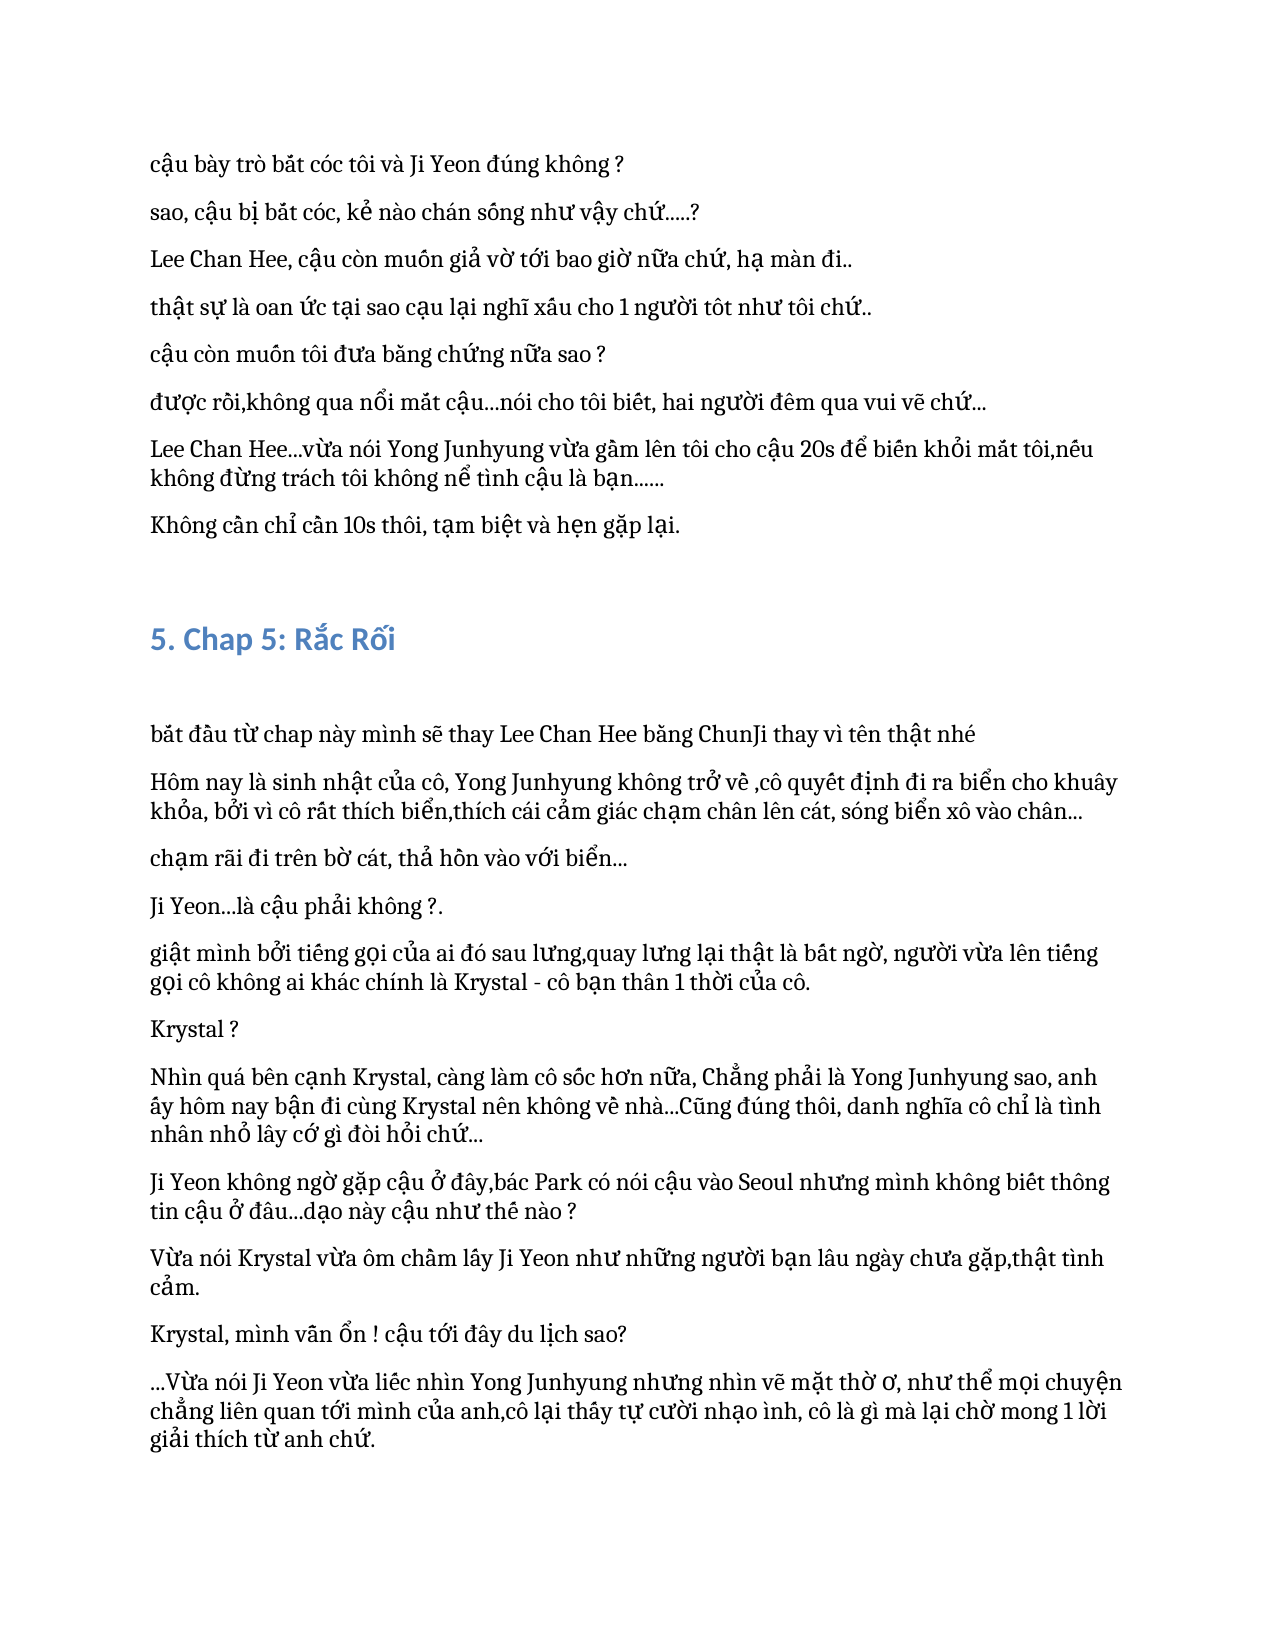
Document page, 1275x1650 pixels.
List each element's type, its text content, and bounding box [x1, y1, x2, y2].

text sao, cậu bị bắt cóc, kẻ nào chán sống như vậy chứ.....? [150, 197, 1125, 226]
text ...Vừa nói Ji Yeon vừa liếc nhìn Yong Junhyung nhưng nhìn vẽ mặt thờ ơ, như thể mọi chuyện chẳng liên quan tới mình của anh,cô lại thấy tự cười nhạo ình, cô là gì mà lại chờ mong 1 lời giải thích từ anh chứ. [150, 1368, 1125, 1454]
text chạm rãi đi trên bờ cát, thả hồn vào với biển... [150, 844, 1125, 873]
text Ji Yeon...là cậu phải không ?. [150, 892, 1125, 920]
text Hôm nay là sinh nhật của cô, Yong Junhyung không trở về ,cô quyết định đi ra biển cho khuây khỏa, bởi vì cô rất thích biển,thích cái cảm giác chạm chân lên cát, sóng biển xô vào chân... [150, 768, 1125, 825]
text bắt đầu từ chap này mình sẽ thay Lee Chan Hee bằng ChunJi thay vì tên thật nhé [150, 663, 1125, 749]
text Lee Chan Hee, cậu còn muốn giả vờ tới bao giờ nữa chứ, hạ màn đi.. [150, 245, 1125, 274]
text Vừa nói Krystal vừa ôm chầm lấy Ji Yeon như những người bạn lâu ngày chưa gặp,thật tình cảm. [150, 1244, 1125, 1302]
text giật mình bởi tiếng gọi của ai đó sau lưng,quay lưng lại thật là bất ngờ, người vừa lên tiếng gọi cô không ai khác chính là Krystal - cô bạn thân 1 thời của cô. [150, 939, 1125, 997]
text thật sự là oan ức tại sao cạu lại nghĩ xấu cho 1 người tôt như tôi chứ.. [150, 292, 1125, 321]
text cậu bày trò bắt cóc tôi và Ji Yeon đúng không ? [150, 150, 1125, 179]
text Lee Chan Hee...vừa nói Yong Junhyung vừa gầm lên tôi cho cậu 20s để biến khỏi mắt tôi,nếu không đừng trách tôi không nể tình cậu là bạn...... [150, 435, 1125, 492]
text được rồi,không qua nổi mắt cậu...nói cho tôi biết, hai người đêm qua vui vẽ chứ... [150, 387, 1125, 416]
text Krystal, mình vẫn ổn ! cậu tới đây du lịch sao? [150, 1320, 1125, 1349]
subtitle 5. Chap 5: Rắc Rối [150, 618, 1125, 659]
text Ji Yeon không ngờ gặp cậu ở đây,bác Park có nói cậu vào Seoul nhưng mình không biết thông tin cậu ở đâu...dạo này cậu như thế nào ? [150, 1168, 1125, 1225]
text Krystal ? [150, 1015, 1125, 1044]
text Không cần chỉ cần 10s thôi, tạm biệt và hẹn gặp lại. [150, 511, 1125, 597]
text Nhìn quá bên cạnh Krystal, càng làm cô sốc hơn nữa, Chẳng phải là Yong Junhyung sao, anh ấy hôm nay bận đi cùng Krystal nên không về nhà...Cũng đúng thôi, danh nghĩa cô chỉ là tình nhân nhỏ lây cớ gì đòi hỏi chứ... [150, 1063, 1125, 1149]
text cậu còn muốn tôi đưa bằng chứng nữa sao ? [150, 340, 1125, 369]
